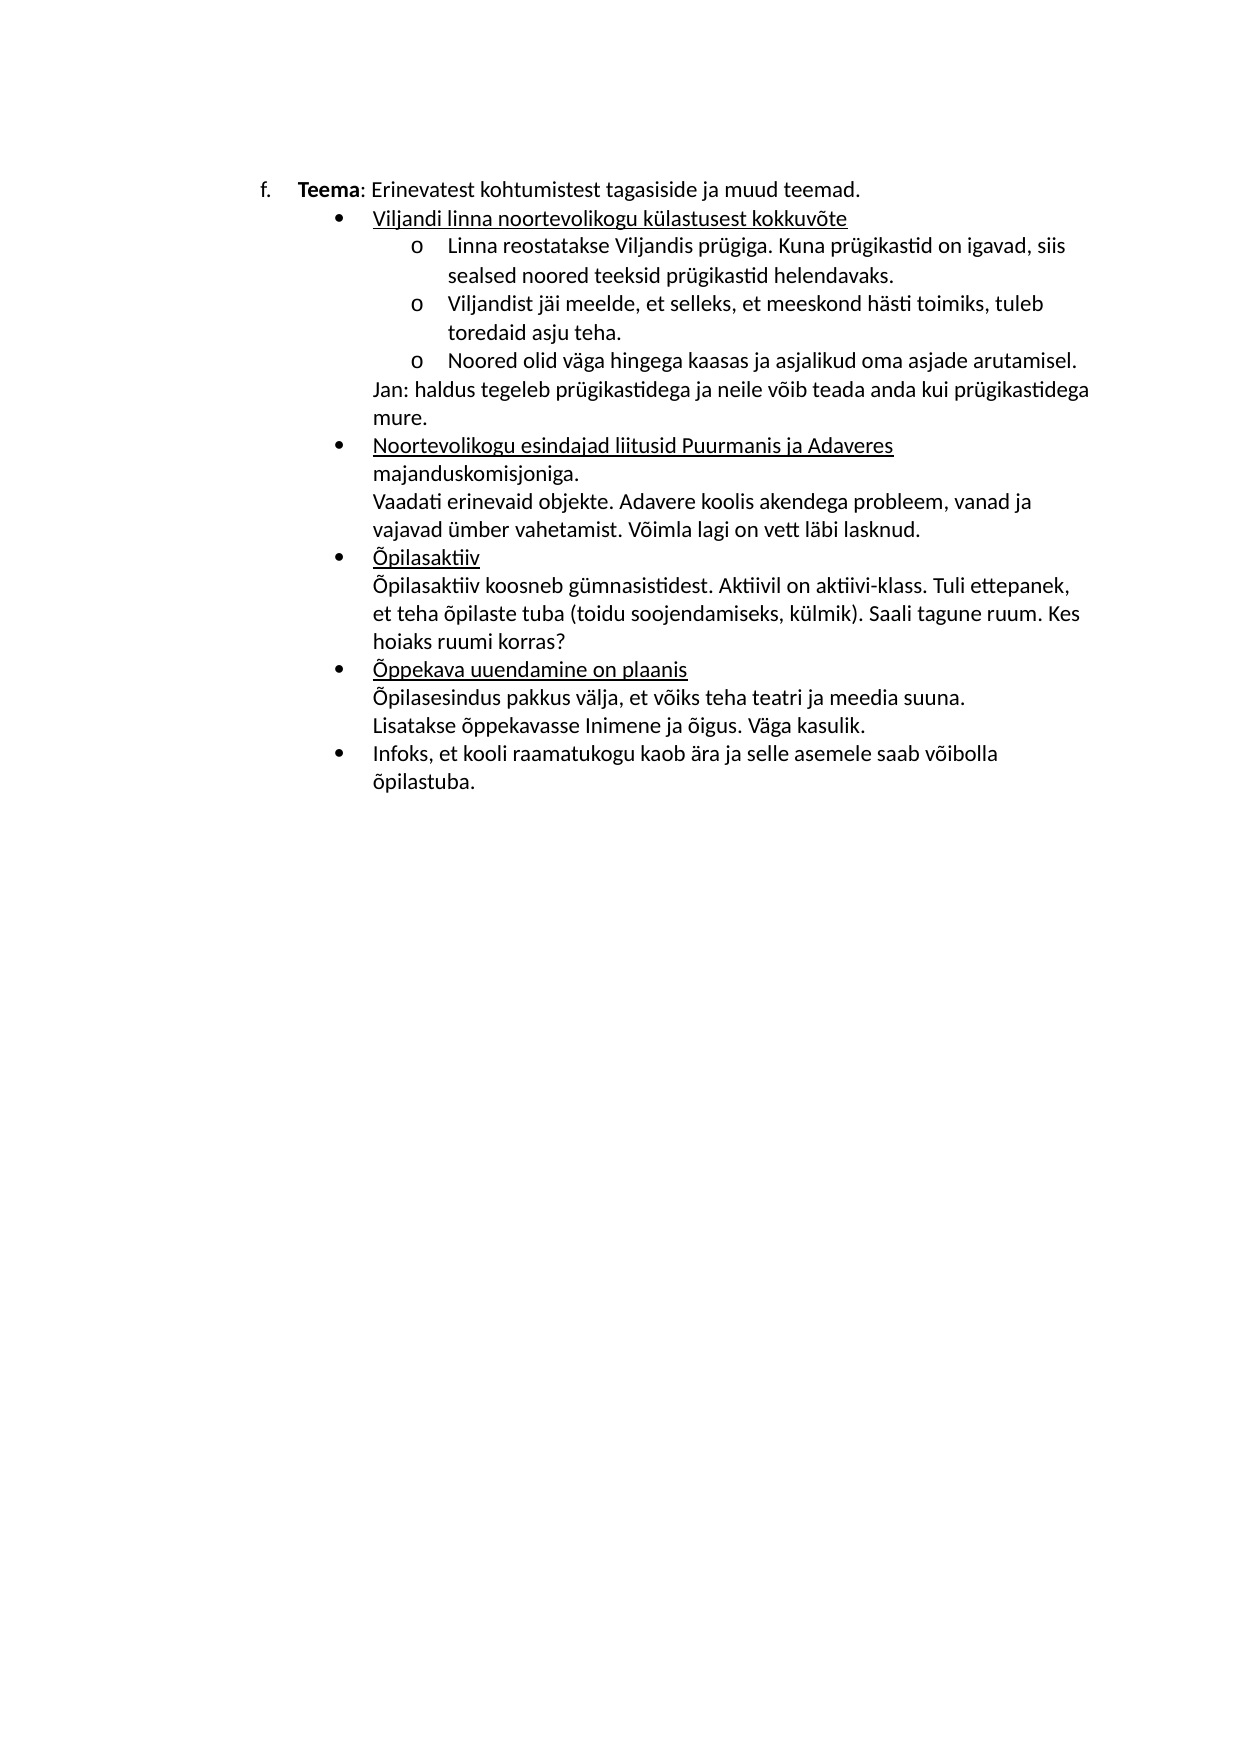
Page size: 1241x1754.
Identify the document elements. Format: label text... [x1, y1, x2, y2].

list Õppekava uuendamine on plaanis [335, 655, 1093, 683]
list Linna reostatakse Viljandis prügiga. Kuna prügikastid on igavad, siis sealsed noored teeksid prügikastid helendavaks. [410, 232, 1093, 289]
list Teema: Erinevatest kohtumistest tagasiside ja muud teemad. [260, 176, 1093, 204]
list Lisatakse õppekavasse Inimene ja õigus. Väga kasulik. [373, 711, 1093, 739]
list Jan: haldus tegeleb prügikastidega ja neile võib teada anda kui prügikastidega mure. [373, 375, 1093, 431]
list Vaadati erinevaid objekte. Adavere koolis akendega probleem, vanad ja vajavad ümber vahetamist. Võimla lagi on vett läbi lasknud. [373, 487, 1093, 543]
list Viljandi linna noortevolikogu külastusest kokkuvõte [335, 204, 1093, 232]
list Viljandist jäi meelde, et selleks, et meeskond hästi toimiks, tuleb toredaid asju teha. [410, 289, 1093, 346]
list Noortevolikogu esindajad liitusid Puurmanis ja Adaveres majanduskomisjoniga. [335, 431, 1093, 487]
list Noored olid väga hingega kaasas ja asjalikud oma asjade arutamisel. [410, 346, 1093, 375]
list Õpilasaktiiv koosneb gümnasistidest. Aktiivil on aktiivi-klass. Tuli ettepanek, et teha õpilaste tuba (toidu soojendamiseks, külmik). Saali tagune ruum. Kes hoiaks ruumi korras? [373, 571, 1093, 655]
list Infoks, et kooli raamatukogu kaob ära ja selle asemele saab võibolla õpilastuba. [335, 739, 1093, 796]
list Õpilasaktiiv [335, 543, 1093, 571]
list Õpilasesindus pakkus välja, et võiks teha teatri ja meedia suuna. [373, 683, 1093, 711]
